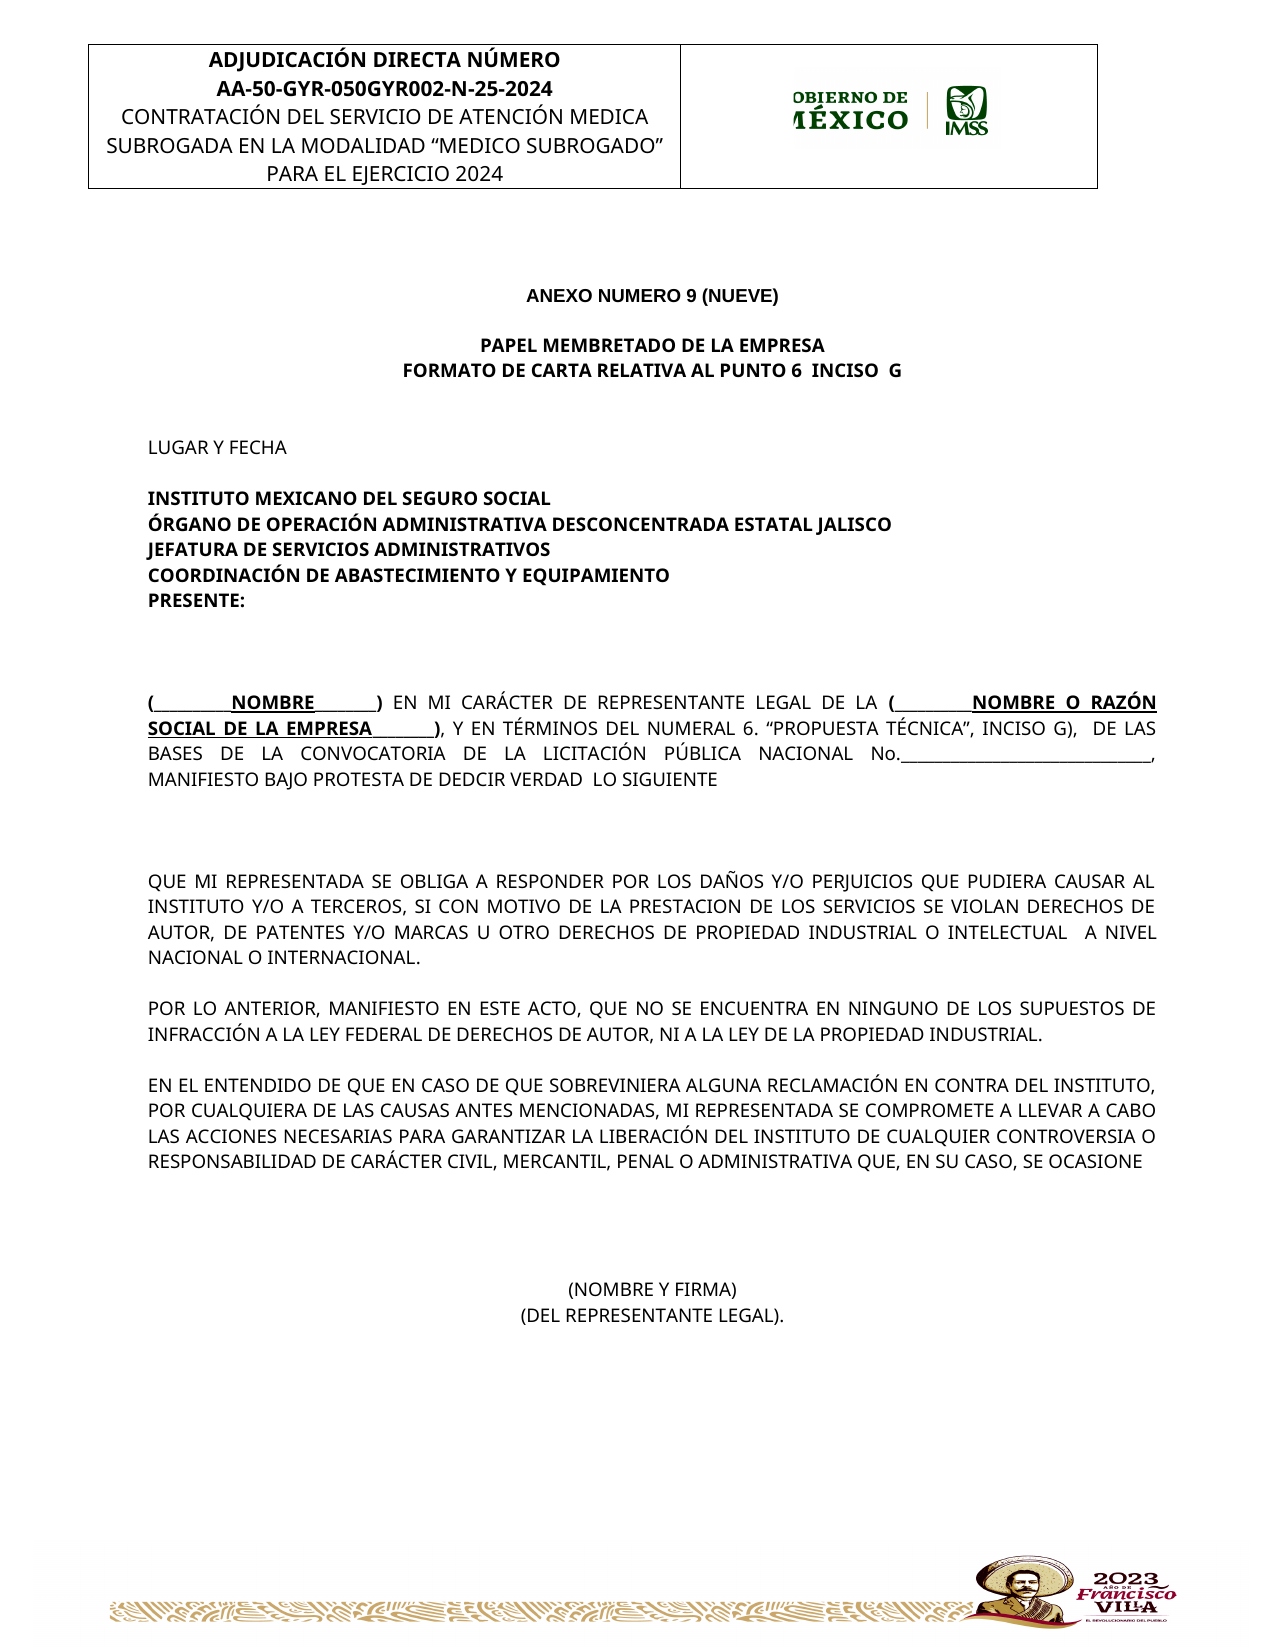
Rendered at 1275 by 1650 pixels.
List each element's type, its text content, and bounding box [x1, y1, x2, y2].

text PAPEL MEMBRETADO DE LA EMPRESA [148, 332, 1157, 358]
text (DEL REPRESENTANTE LEGAL). [148, 1302, 1157, 1327]
subtitle COORDINACIÓN DE ABASTECIMIENTO Y EQUIPAMIENTO [148, 562, 1157, 587]
subtitle ÓRGANO DE OPERACIÓN ADMINISTRATIVA DESCONCENTRADA ESTATAL JALISCO [148, 511, 1157, 536]
picture [34, 1540, 1250, 1647]
text (NOMBRE Y FIRMA) [148, 1276, 1157, 1302]
text LUGAR Y FECHA [148, 434, 1157, 460]
picture [793, 67, 1002, 149]
list POR LO ANTERIOR, MANIFIESTO EN ESTE ACTO, QUE NO SE ENCUENTRA EN NINGUNO DE LOS SUPUESTOS DE INFRACCIÓN A LA LEY FEDERAL DE DERECHOS DE AUTOR, NI A LA LEY DE LA PROPIEDAD INDUSTRIAL. [148, 996, 1157, 1047]
text (__________NOMBRE________) EN MI CARÁCTER DE REPRESENTANTE LEGAL DE LA (__________NOMBRE O RAZÓN SOCIAL DE LA EMPRESA________), Y EN TÉRMINOS DEL NUMERAL 6. “PROPUESTA TÉCNICA”, INCISO G), DE LAS BASES DE LA CONVOCATORIA DE LA LICITACIÓN PÚBLICA NACIONAL No.______________________________, MANIFIESTO BAJO PROTESTA DE DEDCIR VERDAD LO SIGUIENTE [148, 689, 1157, 792]
text EN EL ENTENDIDO DE QUE EN CASO DE QUE SOBREVINIERA ALGUNA RECLAMACIÓN EN CONTRA DEL INSTITUTO, POR CUALQUIERA DE LAS CAUSAS ANTES MENCIONADAS, MI REPRESENTADA SE COMPROMETE A LLEVAR A CABO LAS ACCIONES NECESARIAS PARA GARANTIZAR LA LIBERACIÓN DEL INSTITUTO DE CUALQUIER CONTROVERSIA O RESPONSABILIDAD DE CARÁCTER CIVIL, MERCANTIL, PENAL O ADMINISTRATIVA QUE, EN SU CASO, SE OCASIONE [148, 1072, 1157, 1174]
text PRESENTE: [148, 587, 1157, 613]
text ANEXO NUMERO 9 (NUEVE) [148, 285, 1157, 307]
text FORMATO DE CARTA RELATIVA AL PUNTO 6 INCISO G [148, 358, 1157, 383]
subtitle INSTITUTO MEXICANO DEL SEGURO SOCIAL [148, 485, 1157, 511]
text QUE MI REPRESENTADA SE OBLIGA A RESPONDER POR LOS DAÑOS Y/O PERJUICIOS QUE PUDIERA CAUSAR AL INSTITUTO Y/O A TERCEROS, SI CON MOTIVO DE LA PRESTACION DE LOS SERVICIOS SE VIOLAN DERECHOS DE AUTOR, DE PATENTES Y/O MARCAS U OTRO DERECHOS DE PROPIEDAD INDUSTRIAL O INTELECTUAL A NIVEL NACIONAL O INTERNACIONAL. [148, 868, 1157, 970]
subtitle JEFATURA DE SERVICIOS ADMINISTRATIVOS [148, 536, 1157, 562]
